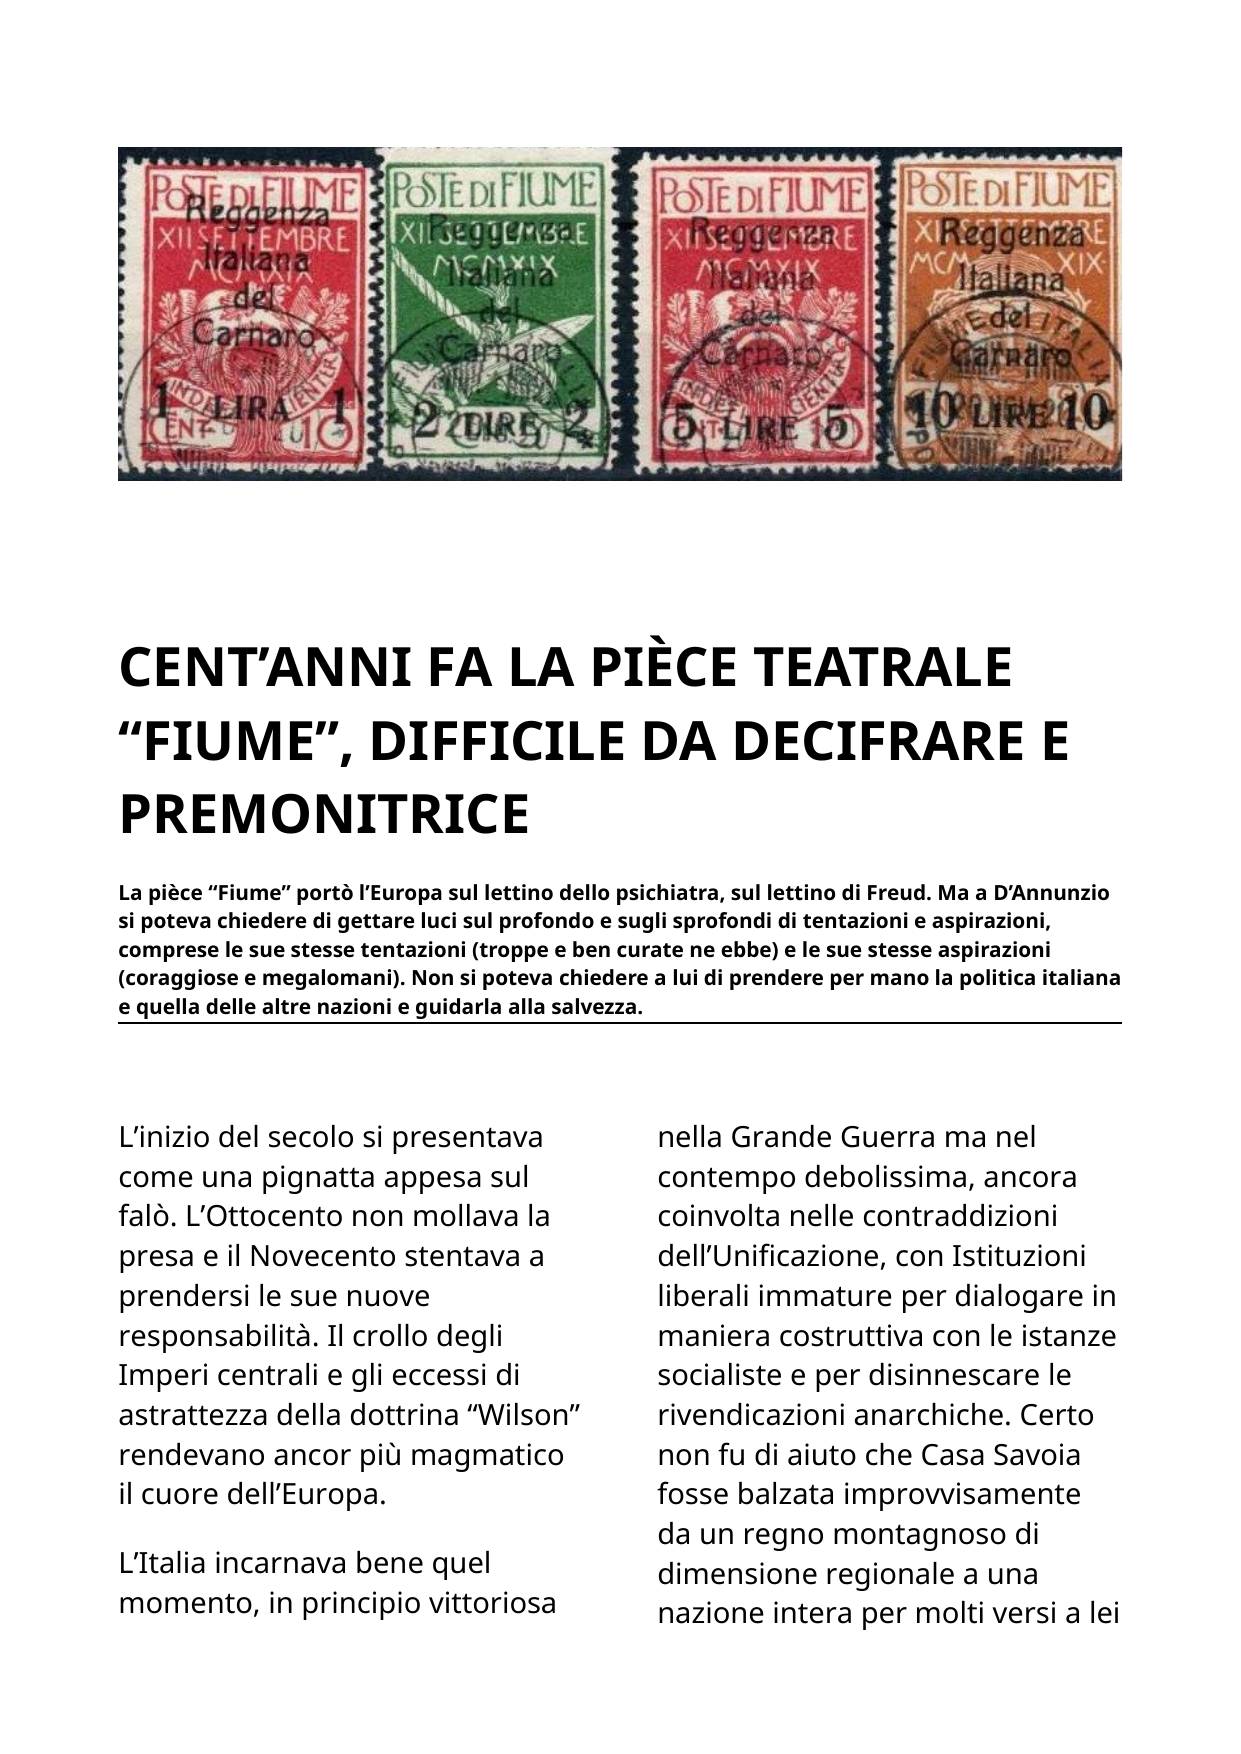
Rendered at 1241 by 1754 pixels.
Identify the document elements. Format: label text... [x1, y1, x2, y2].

picture [118, 147, 1123, 481]
text La pièce “Fiume” portò l’Europa sul lettino dello psichiatra, sul lettino di Freud. Ma a D’Annunzio si poteva chiedere di gettare luci sul profondo e sugli sprofondi di tentazioni e aspirazioni, comprese le sue stesse tentazioni (troppe e ben curate ne ebbe) e le sue stesse aspirazioni (coraggiose e megalomani). Non si poteva chiedere a lui di prendere per mano la politica italiana e quella delle altre nazioni e guidarla alla salvezza. [118, 878, 1122, 1022]
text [118, 1542, 583, 1622]
text L’inizio del secolo si presentava come una pignatta appesa sul falò. L’Ottocento non mollava la presa e il Novecento stentava a prendersi le sue nuove responsabilità. Il crollo degli Imperi centrali e gli eccessi di astrattezza della dottrina “Wilson” rendevano ancor più magmatico il cuore dell’Europa. [118, 1116, 583, 1513]
text CENT’ANNI FA LA PIЀCE TEATRALE “FIUME”, DIFFICILE DA DECIFRARE E PREMONITRICE [118, 628, 1122, 850]
